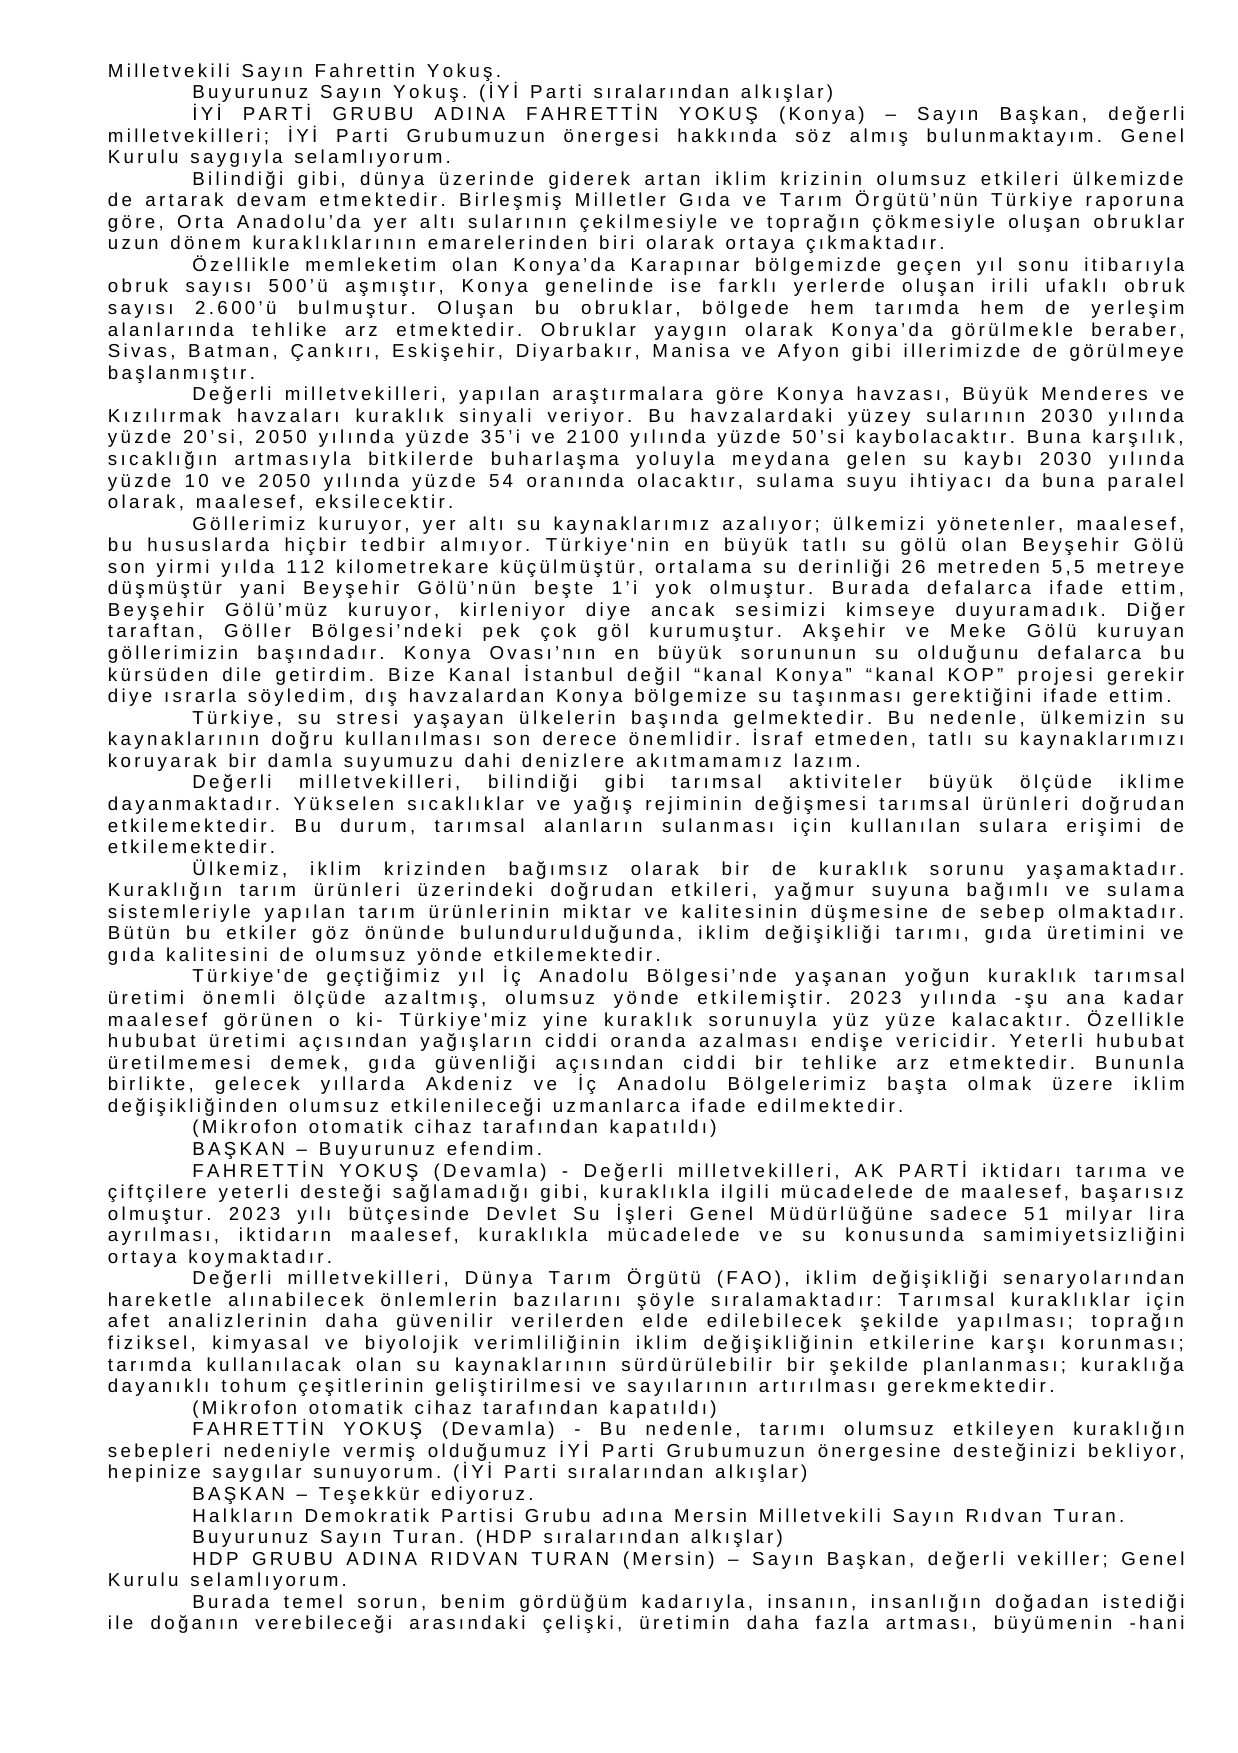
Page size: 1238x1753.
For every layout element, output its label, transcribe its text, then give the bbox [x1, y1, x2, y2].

text (Mikrofon otomatik cihaz tarafından kapatıldı) [108, 1116, 1186, 1138]
text Türkiye, su stresi yaşayan ülkelerin başında gelmektedir. Bu nedenle, ülkemizin su kaynaklarının doğru kullanılması son derece önemlidir. İsraf etmeden, tatlı su kaynaklarımızı koruyarak bir damla suyumuzu dahi denizlere akıtmamamız lazım. [108, 707, 1186, 771]
text Değerli milletvekilleri, bilindiği gibi tarımsal aktiviteler büyük ölçüde iklime dayanmaktadır. Yükselen sıcaklıklar ve yağış rejiminin değişmesi tarımsal ürünleri doğrudan etkilemektedir. Bu durum, tarımsal alanların sulanması için kullanılan sulara erişimi de etkilemektedir. [108, 771, 1186, 857]
text HDP GRUBU ADINA RIDVAN TURAN (Mersin) – Sayın Başkan, değerli vekiller; Genel Kurulu selamlıyorum. [108, 1547, 1186, 1591]
text Türkiye'de geçtiğimiz yıl İç Anadolu Bölgesi’nde yaşanan yoğun kuraklık tarımsal üretimi önemli ölçüde azaltmış, olumsuz yönde etkilemiştir. 2023 yılında -şu ana kadar maalesef görünen o ki- Türkiye'miz yine kuraklık sorunuyla yüz yüze kalacaktır. Özellikle hububat üretimi açısından yağışların ciddi oranda azalması endişe vericidir. Yeterli hububat üretilmemesi demek, gıda güvenliği açısından ciddi bir tehlike arz etmektedir. Bununla birlikte, gelecek yıllarda Akdeniz ve İç Anadolu Bölgelerimiz başta olmak üzere iklim değişikliğinden olumsuz etkilenileceği uzmanlarca ifade edilmektedir. [108, 965, 1186, 1116]
text Bilindiği gibi, dünya üzerinde giderek artan iklim krizinin olumsuz etkileri ülkemizde de artarak devam etmektedir. Birleşmiş Milletler Gıda ve Tarım Örgütü’nün Türkiye raporuna göre, Orta Anadolu’da yer altı sularının çekilmesiyle ve toprağın çökmesiyle oluşan obruklar uzun dönem kuraklıklarının emarelerinden biri olarak ortaya çıkmaktadır. [108, 167, 1186, 254]
text Göllerimiz kuruyor, yer altı su kaynaklarımız azalıyor; ülkemizi yönetenler, maalesef, bu hususlarda hiçbir tedbir almıyor. Türkiye'nin en büyük tatlı su gölü olan Beyşehir Gölü son yirmi yılda 112 kilometrekare küçülmüştür, ortalama su derinliği 26 metreden 5,5 metreye düşmüştür yani Beyşehir Gölü’nün beşte 1’i yok olmuştur. Burada defalarca ifade ettim, Beyşehir Gölü’müz kuruyor, kirleniyor diye ancak sesimizi kimseye duyuramadık. Diğer taraftan, Göller Bölgesi’ndeki pek çok göl kurumuştur. Akşehir ve Meke Gölü kuruyan göllerimizin başındadır. Konya Ovası’nın en büyük sorununun su olduğunu defalarca bu kürsüden dile getirdim. Bize Kanal İstanbul değil “kanal Konya” “kanal KOP” projesi gerekir diye ısrarla söyledim, dış havzalardan Konya bölgemize su taşınması gerektiğini ifade ettim. [108, 512, 1186, 707]
text Özellikle memleketim olan Konya’da Karapınar bölgemizde geçen yıl sonu itibarıyla obruk sayısı 500’ü aşmıştır, Konya genelinde ise farklı yerlerde oluşan irili ufaklı obruk sayısı 2.600’ü bulmuştur. Oluşan bu obruklar, bölgede hem tarımda hem de yerleşim alanlarında tehlike arz etmektedir. Obruklar yaygın olarak Konya’da görülmekle beraber, Sivas, Batman, Çankırı, Eskişehir, Diyarbakır, Manisa ve Afyon gibi illerimizde de görülmeye başlanmıştır. [108, 254, 1186, 383]
text Buyurunuz Sayın Yokuş. (İYİ Parti sıralarından alkışlar) [108, 81, 1186, 103]
text Değerli milletvekilleri, yapılan araştırmalara göre Konya havzası, Büyük Menderes ve Kızılırmak havzaları kuraklık sinyali veriyor. Bu havzalardaki yüzey sularının 2030 yılında yüzde 20’si, 2050 yılında yüzde 35’i ve 2100 yılında yüzde 50’si kaybolacaktır. Buna karşılık, sıcaklığın artmasıyla bitkilerde buharlaşma yoluyla meydana gelen su kaybı 2030 yılında yüzde 10 ve 2050 yılında yüzde 54 oranında olacaktır, sulama suyu ihtiyacı da buna paralel olarak, maalesef, eksilecektir. [108, 383, 1186, 512]
text BAŞKAN – Teşekkür ediyoruz. [108, 1483, 1186, 1504]
text Buyurunuz Sayın Turan. (HDP sıralarından alkışlar) [108, 1526, 1186, 1547]
text Ülkemiz, iklim krizinden bağımsız olarak bir de kuraklık sorunu yaşamaktadır. Kuraklığın tarım ürünleri üzerindeki doğrudan etkileri, yağmur suyuna bağımlı ve sulama sistemleriyle yapılan tarım ürünlerinin miktar ve kalitesinin düşmesine de sebep olmaktadır. Bütün bu etkiler göz önünde bulundurulduğunda, iklim değişikliği tarımı, gıda üretimini ve gıda kalitesini de olumsuz yönde etkilemektedir. [108, 857, 1186, 965]
text İYİ PARTİ GRUBU ADINA FAHRETTİN YOKUŞ (Konya) – Sayın Başkan, değerli milletvekilleri; İYİ Parti Grubumuzun önergesi hakkında söz almış bulunmaktayım. Genel Kurulu saygıyla selamlıyorum. [108, 103, 1186, 167]
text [108, 60, 1186, 81]
text FAHRETTİN YOKUŞ (Devamla) - Bu nedenle, tarımı olumsuz etkileyen kuraklığın sebepleri nedeniyle vermiş olduğumuz İYİ Parti Grubumuzun önergesine desteğinizi bekliyor, hepinize saygılar sunuyorum. (İYİ Parti sıralarından alkışlar) [108, 1418, 1186, 1483]
text Değerli milletvekilleri, Dünya Tarım Örgütü (FAO), iklim değişikliği senaryolarından hareketle alınabilecek önlemlerin bazılarını şöyle sıralamaktadır: Tarımsal kuraklıklar için afet analizlerinin daha güvenilir verilerden elde edilebilecek şekilde yapılması; toprağın fiziksel, kimyasal ve biyolojik verimliliğinin iklim değişikliğinin etkilerine karşı korunması; tarımda kullanılacak olan su kaynaklarının sürdürülebilir bir şekilde planlanması; kuraklığa dayanıklı tohum çeşitlerinin geliştirilmesi ve sayılarının artırılması gerekmektedir. [108, 1267, 1186, 1397]
text FAHRETTİN YOKUŞ (Devamla) - Değerli milletvekilleri, AK PARTİ iktidarı tarıma ve çiftçilere yeterli desteği sağlamadığı gibi, kuraklıkla ilgili mücadelede de maalesef, başarısız olmuştur. 2023 yılı bütçesinde Devlet Su İşleri Genel Müdürlüğüne sadece 51 milyar lira ayrılması, iktidarın maalesef, kuraklıkla mücadelede ve su konusunda samimiyetsizliğini ortaya koymaktadır. [108, 1159, 1186, 1267]
text (Mikrofon otomatik cihaz tarafından kapatıldı) [108, 1397, 1186, 1418]
text BAŞKAN – Buyurunuz efendim. [108, 1138, 1186, 1159]
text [108, 1591, 1186, 1634]
text Halkların Demokratik Partisi Grubu adına Mersin Milletvekili Sayın Rıdvan Turan. [108, 1504, 1186, 1526]
